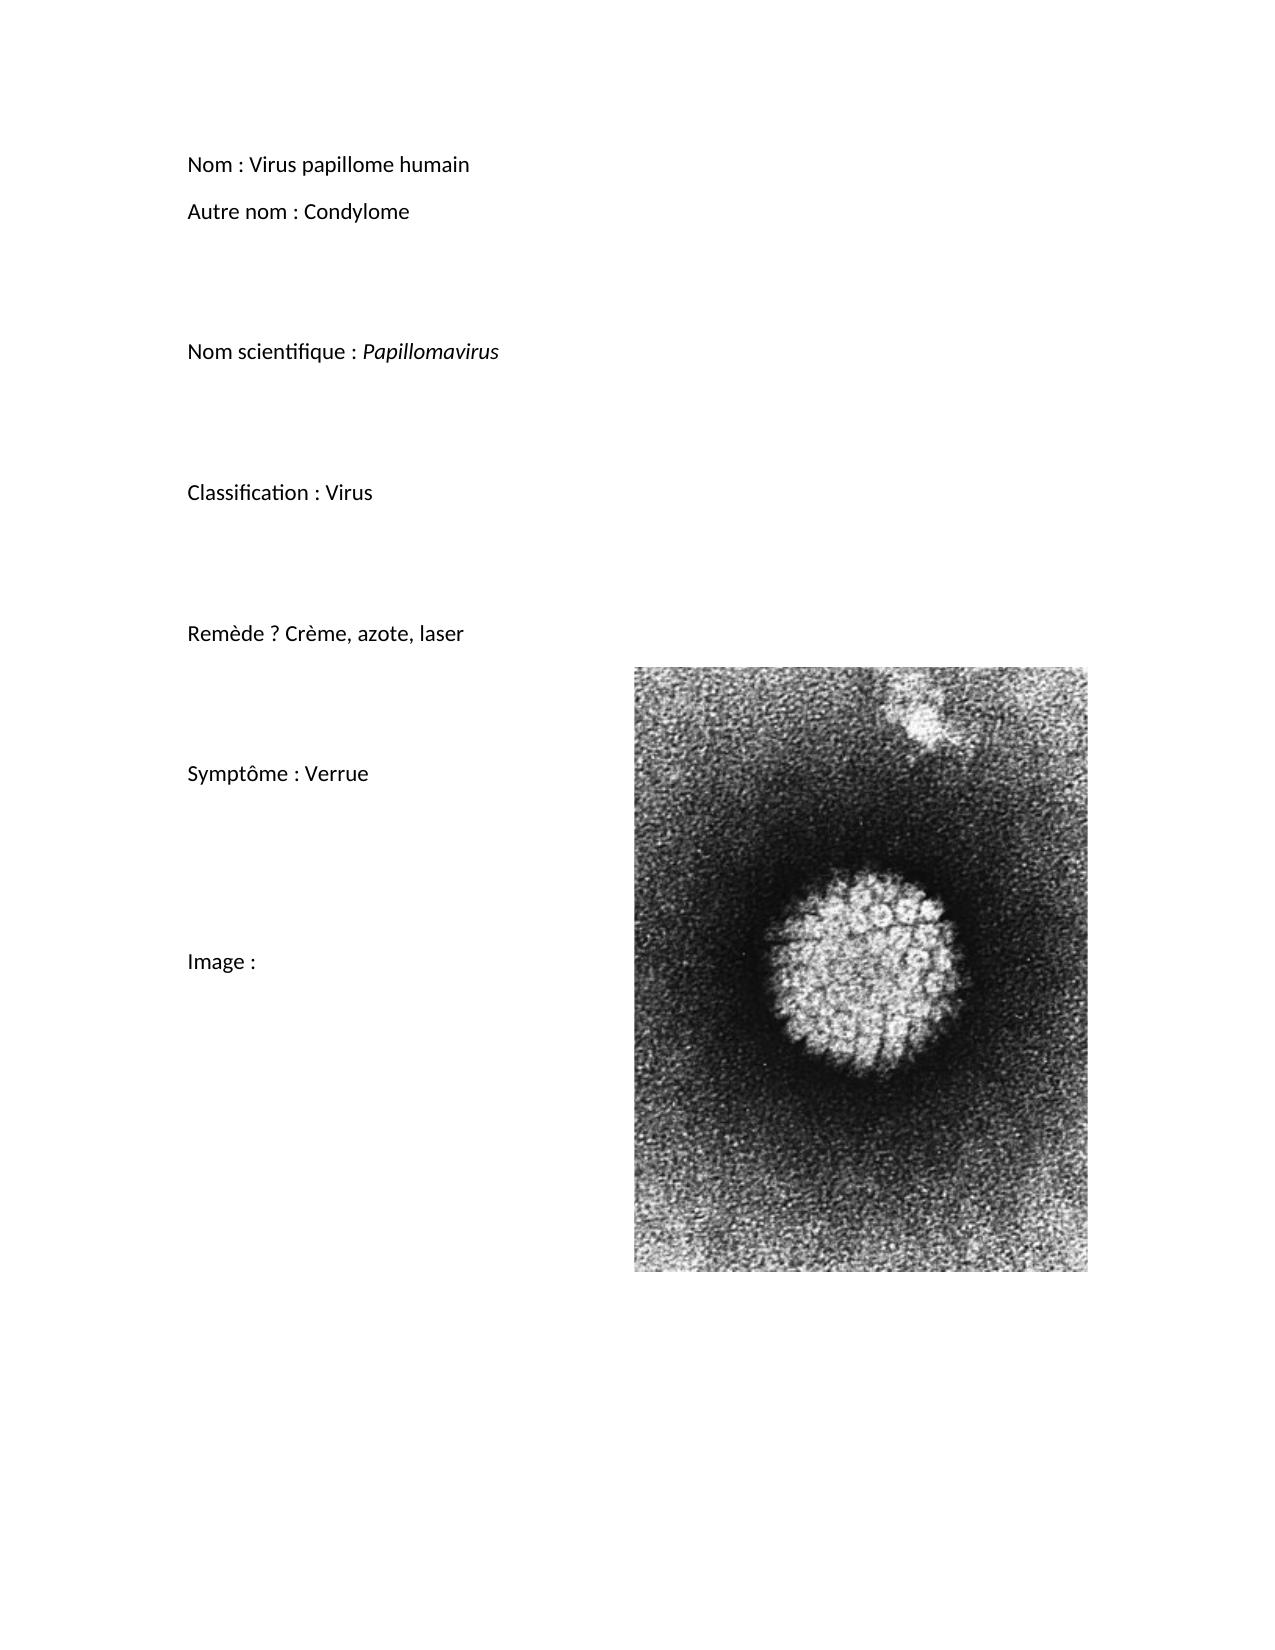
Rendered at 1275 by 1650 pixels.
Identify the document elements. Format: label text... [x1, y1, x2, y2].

picture [634, 667, 1088, 1272]
text Autre nom : Condylome [187, 197, 1087, 225]
text Remède ? Crème, azote, laser [187, 619, 1087, 647]
text Classification : Virus [187, 478, 1087, 506]
text Nom : Virus papillome humain [187, 150, 1087, 178]
text Symptôme : Verrue [187, 759, 1087, 787]
text Image : [187, 947, 1087, 975]
text Nom scientifique : Papillomavirus [187, 337, 1087, 366]
